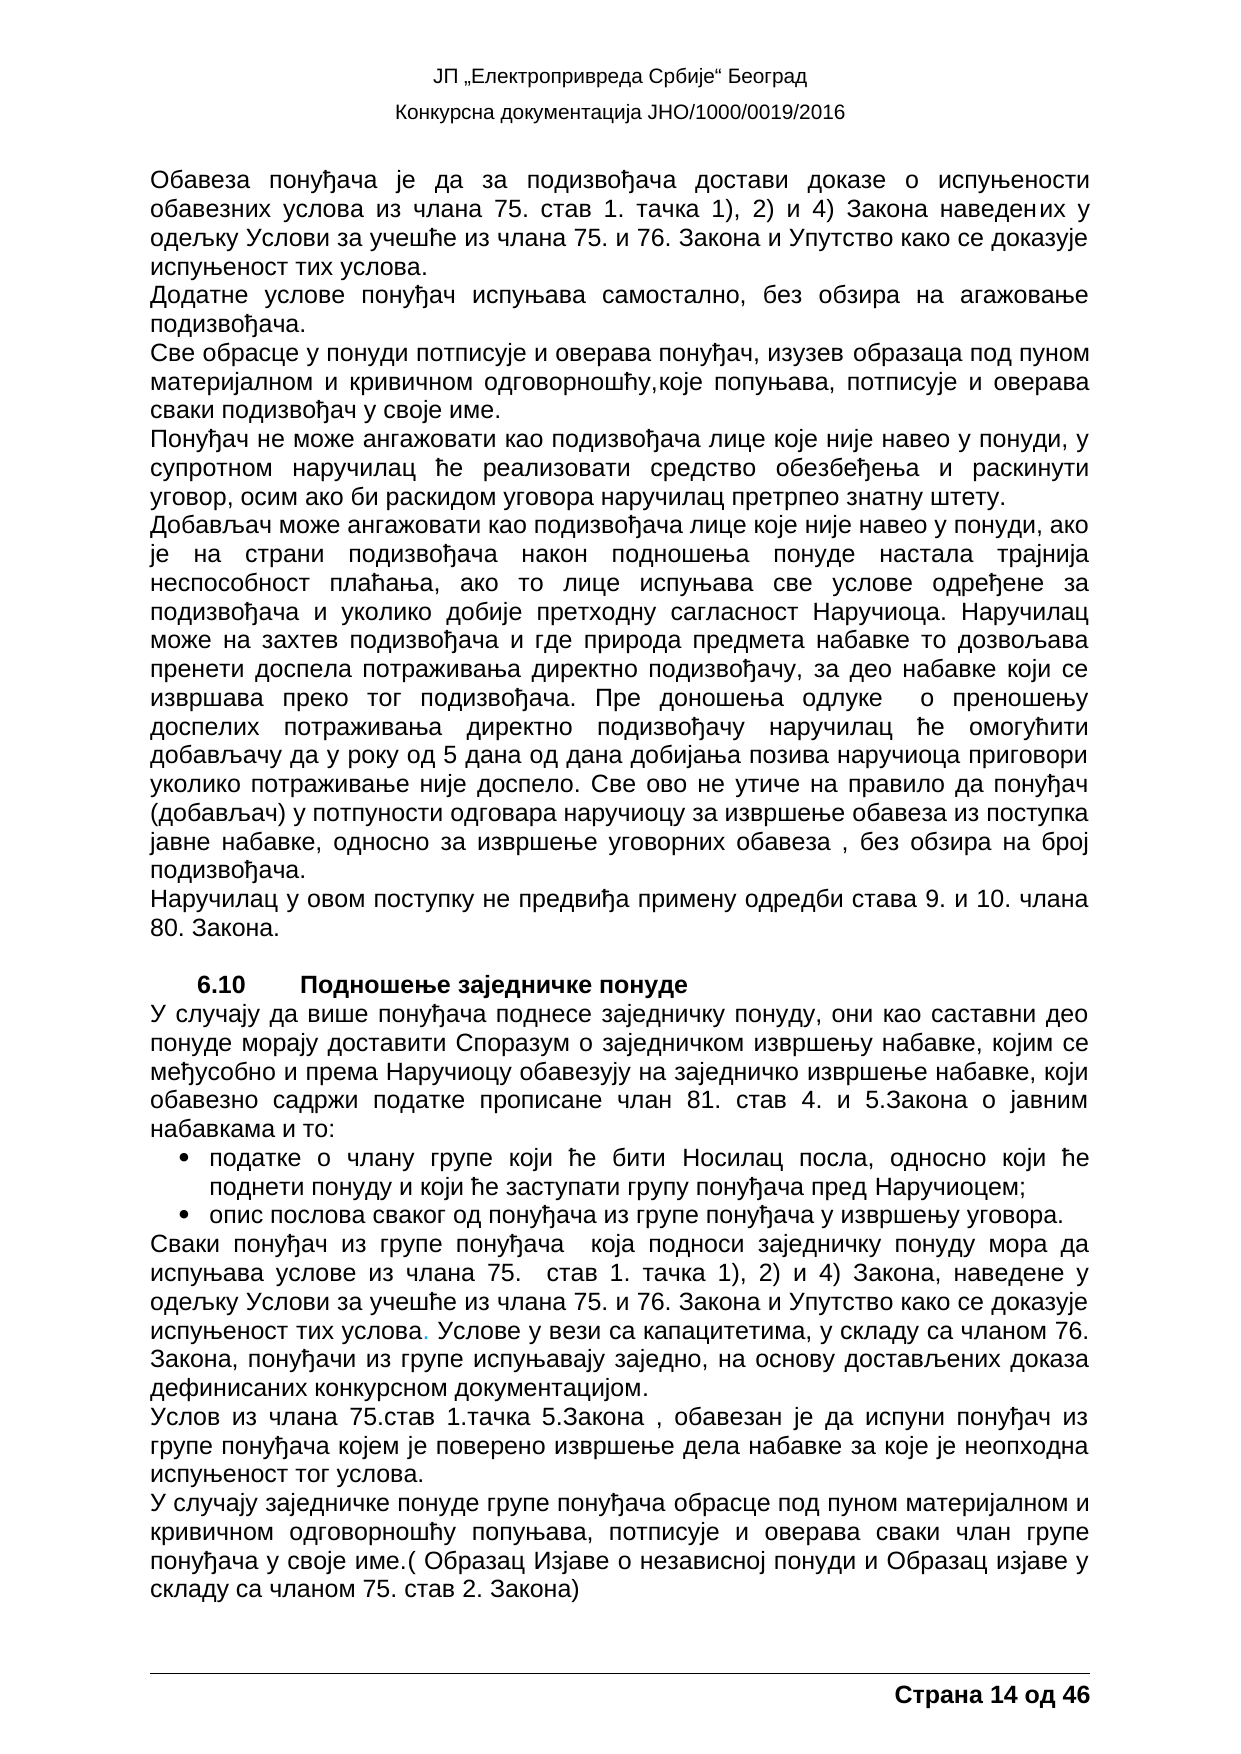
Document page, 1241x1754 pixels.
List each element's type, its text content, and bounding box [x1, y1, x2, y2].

text Понуђач не може ангажовати као подизвођача лице које није навео у понуди, у супротном наручилац ће реализовати средство обезбеђења и раскинути уговор, осим ако би раскидом уговора наручилац претрпео знатну штету. [150, 424, 1090, 510]
text Све обрасце у понуди потписује и оверава понуђач, изузев образаца под пуном материјалном и кривичном одговорношћу,које попуњава, потписује и оверава сваки подизвођач у своје име. [150, 338, 1090, 424]
text У случају да више понуђача поднесе заједничку понуду, они као саставни део понуде морају доставити Споразум о заједничком извршењу набавке, којим се међусобно и према Наручиоцу обавезују на заједничко извршење набавке, који обавезно садржи податке прописане члан 81. став 4. и 5.Закона о јавним набавкама и то: [150, 999, 1090, 1143]
text Наручилац у овом поступку не предвиђа примену одредби става 9. и 10. члана 80. Закона. [150, 884, 1090, 942]
list Подношење заједничке понуде [197, 970, 1090, 999]
text У случају заједничке понуде групе понуђача обрасце под пуном материјалном и кривичном одговорношћу попуњава, потписује и оверава сваки члан групе понуђача у своје име.( Образац Изјаве о независној понуди и Образац изјаве у складу са чланом 75. став 2. Закона) [150, 1488, 1090, 1603]
text опис послова сваког од понуђача из групе понуђача у извршењу уговора. [179, 1201, 1090, 1229]
text податке о члану групе који ће бити Носилац посла, односно који ће поднети понуду и који ће заступати групу понуђача пред Наручиоцем; [179, 1143, 1090, 1201]
text Обавеза понуђача је да за подизвођача достави доказе о испуњености обавезних услова из члана 75. став 1. тачка 1), 2) и 4) Закона наведених у одељку Услови за учешће из члана 75. и 76. Закона и Упутство како се доказује испуњеност тих услова. [150, 165, 1090, 280]
text Сваки понуђач из групе понуђача која подноси заједничку понуду мора да испуњава услове из члана 75. став 1. тачка 1), 2) и 4) Закона, наведене у одељку Услови за учешће из члана 75. и 76. Закона и Упутство како се доказује испуњеност тих услова. Услове у вези са капацитетима, у складу са чланом 76. Закона, понуђачи из групе испуњавају заједно, на основу достављених доказа дефинисаних конкурсном документацијом. [150, 1229, 1090, 1402]
text Додатне услове понуђач испуњава самостално, без обзира на агажовање подизвођача. [150, 280, 1090, 338]
text Услов из члана 75.став 1.тачка 5.Закона , обавезан је да испуни понуђач из групе понуђача којем је поверено извршење дела набавке за које је неопходна испуњеност тог услова. [150, 1402, 1090, 1488]
text Добављач може ангажовати као подизвођача лице које није навео у понуди, ако је на страни подизвођача након подношења понуде настала трајнија неспособност плаћања, ако то лице испуњава све услове одређене за подизвођача и уколико добије претходну сагласност Наручиоца. Наручилац може на захтев подизвођача и где природа предмета набавке то дозвољава пренети доспела потраживања директно подизвођачу, за део набавке који се извршава преко тог подизвођача. Пре доношења одлуке о преношењу доспелих потраживања директно подизвођачу наручилац ће омогућити добављачу да у року од 5 дана од дана добијања позива наручиоца приговори уколико потраживање није доспело. Све ово не утиче на правило да понуђач (добављач) у потпуности одговара наручиоцу за извршење обавеза из поступка јавне набавке, односно за извршење уговорних обавеза , без обзира на број подизвођача. [150, 510, 1090, 884]
